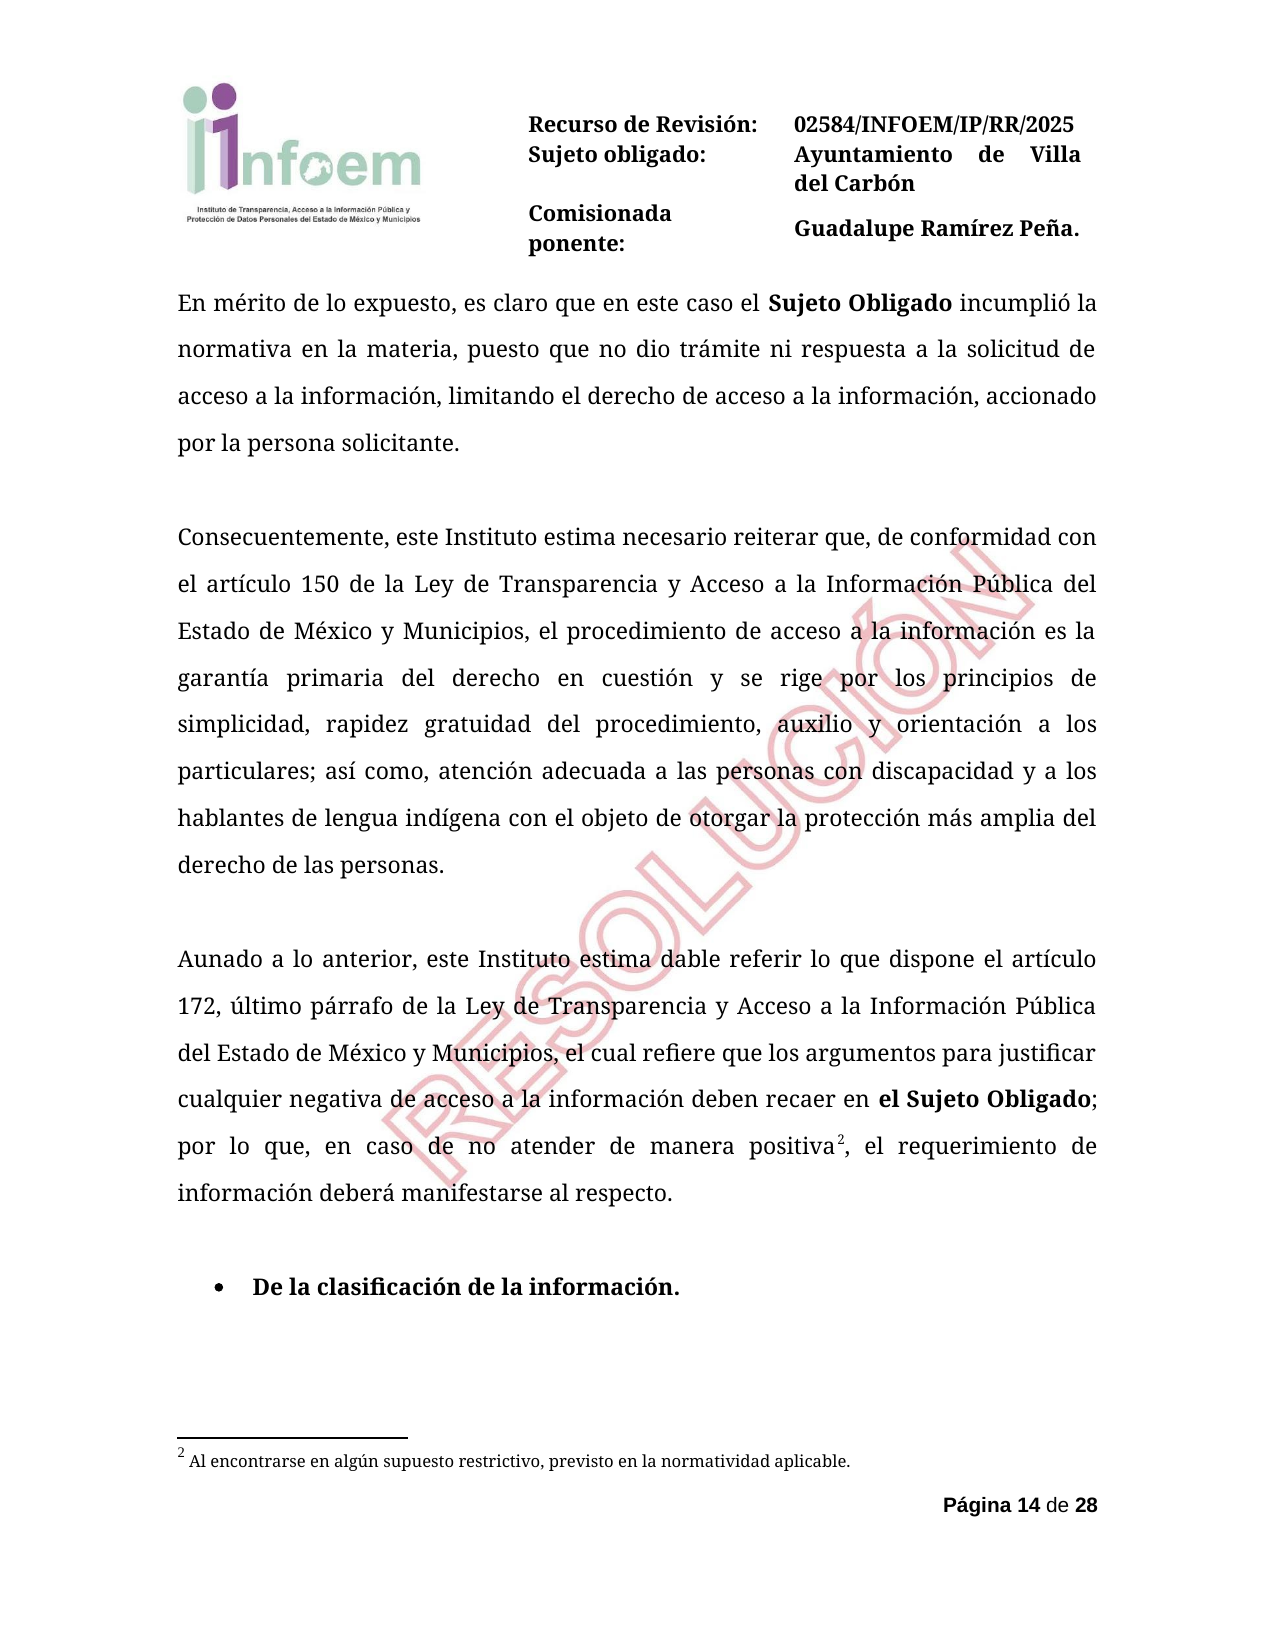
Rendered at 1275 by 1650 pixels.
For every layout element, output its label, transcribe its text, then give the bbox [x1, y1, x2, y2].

text Aunado a lo anterior, este Instituto estima dable referir lo que dispone el artículo 172, último párrafo de la Ley de Transparencia y Acceso a la Información Pública del Estado de México y Municipios, el cual refiere que los argumentos para justificar cualquier negativa de acceso a la información deben recaer en el Sujeto Obligado; por lo que, en caso de no atender de manera positiva, el requerimiento de información deberá manifestarse al respecto. [177, 943, 1098, 1208]
picture [65, 23, 1275, 1650]
text Consecuentemente, este Instituto estima necesario reiterar que, de conformidad con el artículo 150 de la Ley de Transparencia y Acceso a la Información Pública del Estado de México y Municipios, el procedimiento de acceso a la información es la garantía primaria del derecho en cuestión y se rige por los principios de simplicidad, rapidez gratuidad del procedimiento, auxilio y orientación a los particulares; así como, atención adecuada a las personas con discapacidad y a los hablantes de lengua indígena con el objeto de otorgar la protección más amplia del derecho de las personas. [177, 521, 1098, 880]
list De la clasificación de la información. [215, 1271, 1098, 1302]
text En mérito de lo expuesto, es claro que en este caso el Sujeto Obligado incumplió la normativa en la materia, puesto que no dio trámite ni respuesta a la solicitud de acceso a la información, limitando el derecho de acceso a la información, accionado por la persona solicitante. [177, 287, 1098, 458]
